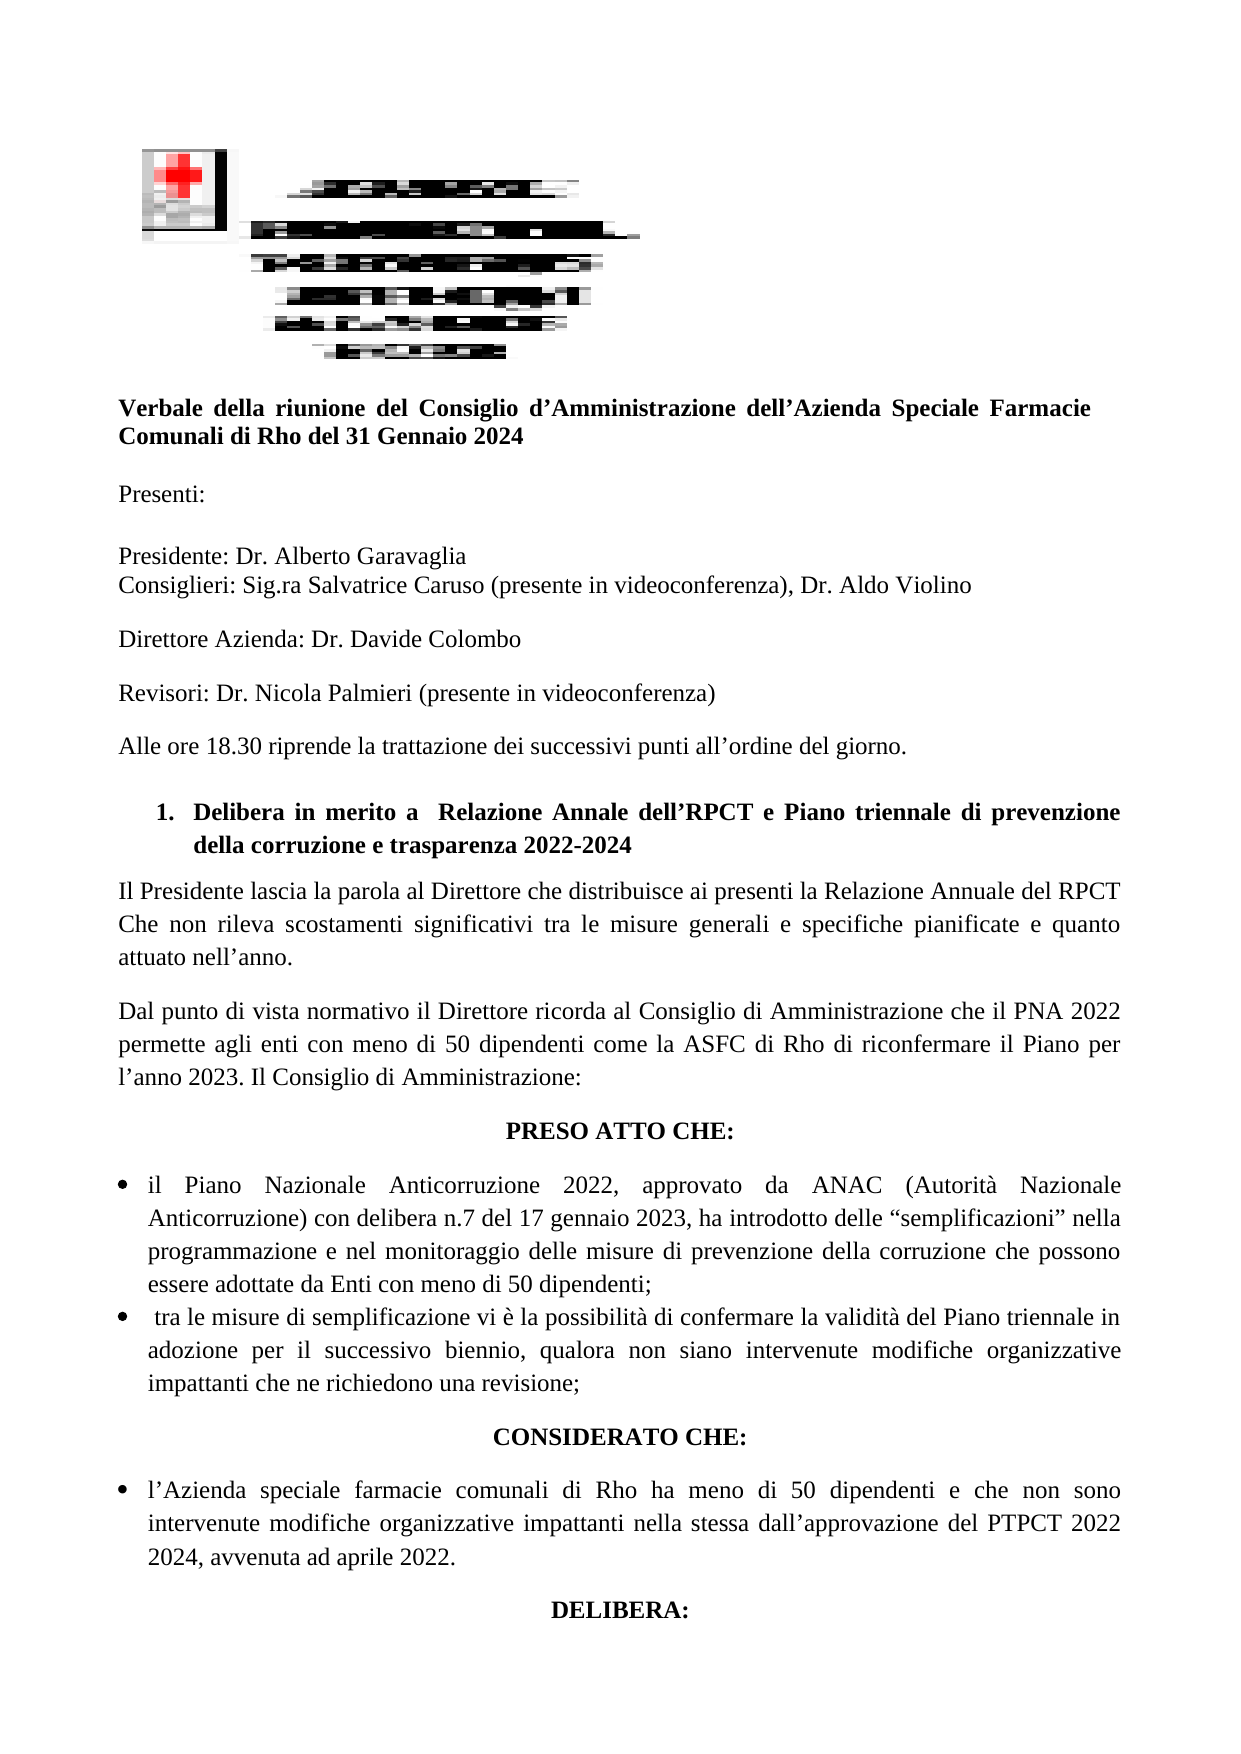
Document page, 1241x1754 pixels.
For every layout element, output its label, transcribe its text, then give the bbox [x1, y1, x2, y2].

list il Piano Nazionale Anticorruzione 2022, approvato da ANAC (Autorità Nazionale Anticorruzione) con delibera n.7 del 17 gennaio 2023, ha introdotto delle “semplificazioni” nella programmazione e nel monitoraggio delle misure di prevenzione della corruzione che possono essere adottate da Enti con meno di 50 dipendenti; [118, 1170, 1122, 1297]
text Consiglieri: Sig.ra Salvatrice Caruso (presente in videoconferenza), Dr. Aldo Violino [118, 570, 1093, 599]
list Delibera in merito a Relazione Annale dell’RPCT e Piano triennale di prevenzione della corruzione e trasparenza 2022-2024 [156, 797, 1122, 859]
text Direttore Azienda: Dr. Davide Colombo [118, 624, 1093, 652]
subtitle Presidente: Dr. Alberto Garavaglia [118, 541, 1093, 570]
text Verbale della riunione del Consiglio d’Amministrazione dell’Azienda Speciale Farmacie Comunali di Rho del 31 Gennaio 2024 [118, 393, 1093, 450]
text Alle ore 18.30 riprende la trattazione dei successivi punti all’ordine del giorno. [118, 731, 1093, 760]
text Dal punto di vista normativo il Direttore ricorda al Consiglio di Amministrazione che il PNA 2022 permette agli enti con meno di 50 dipendenti come la ASFC di Rho di riconfermare il Piano per l’anno 2023. Il Consiglio di Amministrazione: [118, 996, 1122, 1091]
subtitle Presenti: [118, 479, 1093, 508]
list tra le misure di semplificazione vi è la possibilità di confermare la validità del Piano triennale in adozione per il successivo biennio, qualora non siano intervenute modifiche organizzative impattanti che ne richiedono una revisione; [118, 1302, 1122, 1397]
text DELIBERA: [118, 1595, 1122, 1624]
text Revisori: Dr. Nicola Palmieri (presente in videoconferenza) [118, 678, 1093, 706]
list l’Azienda speciale farmacie comunali di Rho ha meno di 50 dipendenti e che non sono intervenute modifiche organizzative impattanti nella stessa dall’approvazione del PTPCT 2022 2024, avvenuta ad aprile 2022. [118, 1476, 1122, 1570]
text PRESO ATTO CHE: [118, 1116, 1122, 1144]
text CONSIDERATO CHE: [118, 1422, 1122, 1450]
text Il Presidente lascia la parola al Direttore che distribuisce ai presenti la Relazione Annuale del RPCT Che non rileva scostamenti significativi tra le misure generali e specifiche pianificate e quanto attuato nell’anno. [118, 876, 1122, 971]
